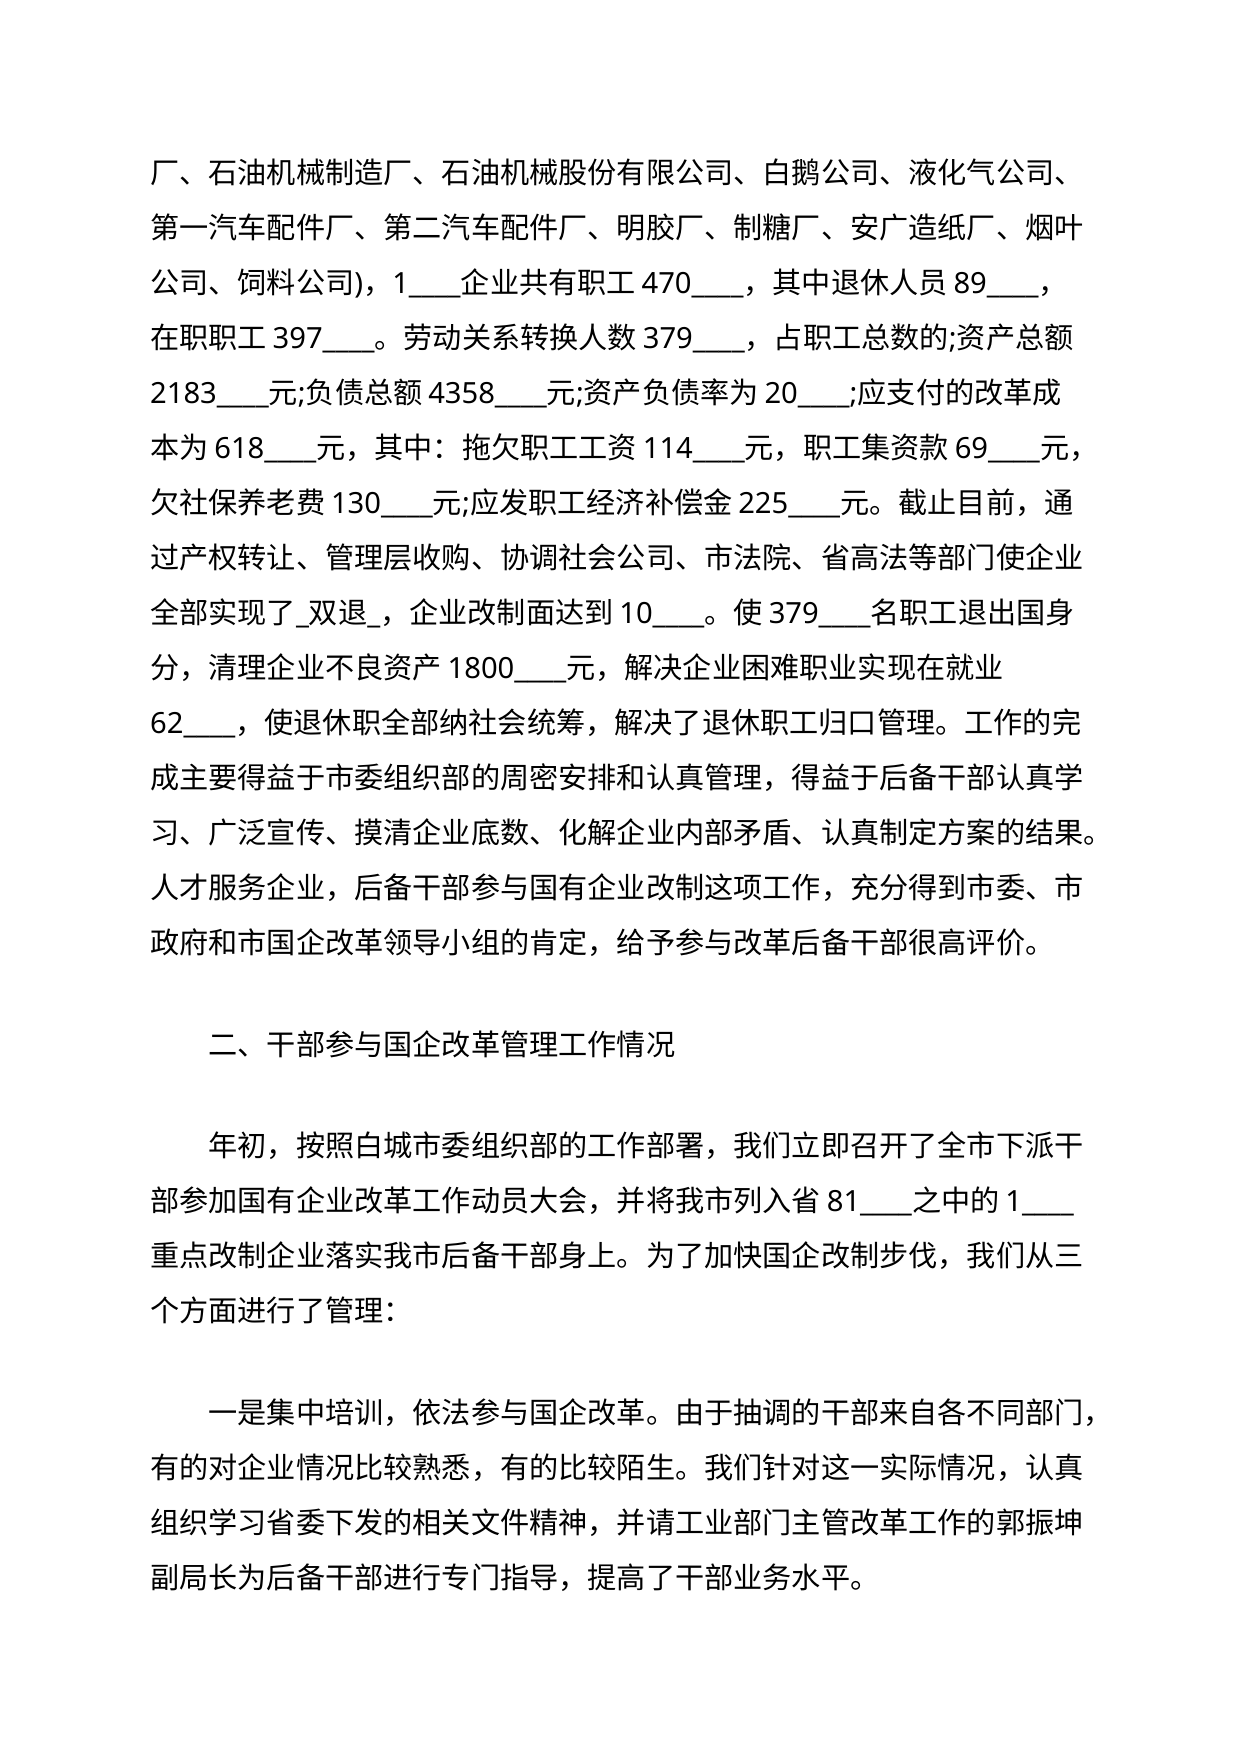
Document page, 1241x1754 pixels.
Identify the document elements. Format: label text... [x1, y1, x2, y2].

text 年初，按照白城市委组织部的工作部署，我们立即召开了全市下派干部参加国有企业改革工作动员大会，并将我市列入省81____之中的1____重点改制企业落实我市后备干部身上。为了加快国企改制步伐，我们从三个方面进行了管理： [150, 1123, 1090, 1330]
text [150, 150, 1090, 962]
text 二、干部参与国企改革管理工作情况 [150, 1021, 1090, 1063]
text 一是集中培训，依法参与国企改革。由于抽调的干部来自各不同部门，有的对企业情况比较熟悉，有的比较陌生。我们针对这一实际情况，认真组织学习省委下发的相关文件精神，并请工业部门主管改革工作的郭振坤副局长为后备干部进行专门指导，提高了干部业务水平。 [150, 1389, 1090, 1596]
